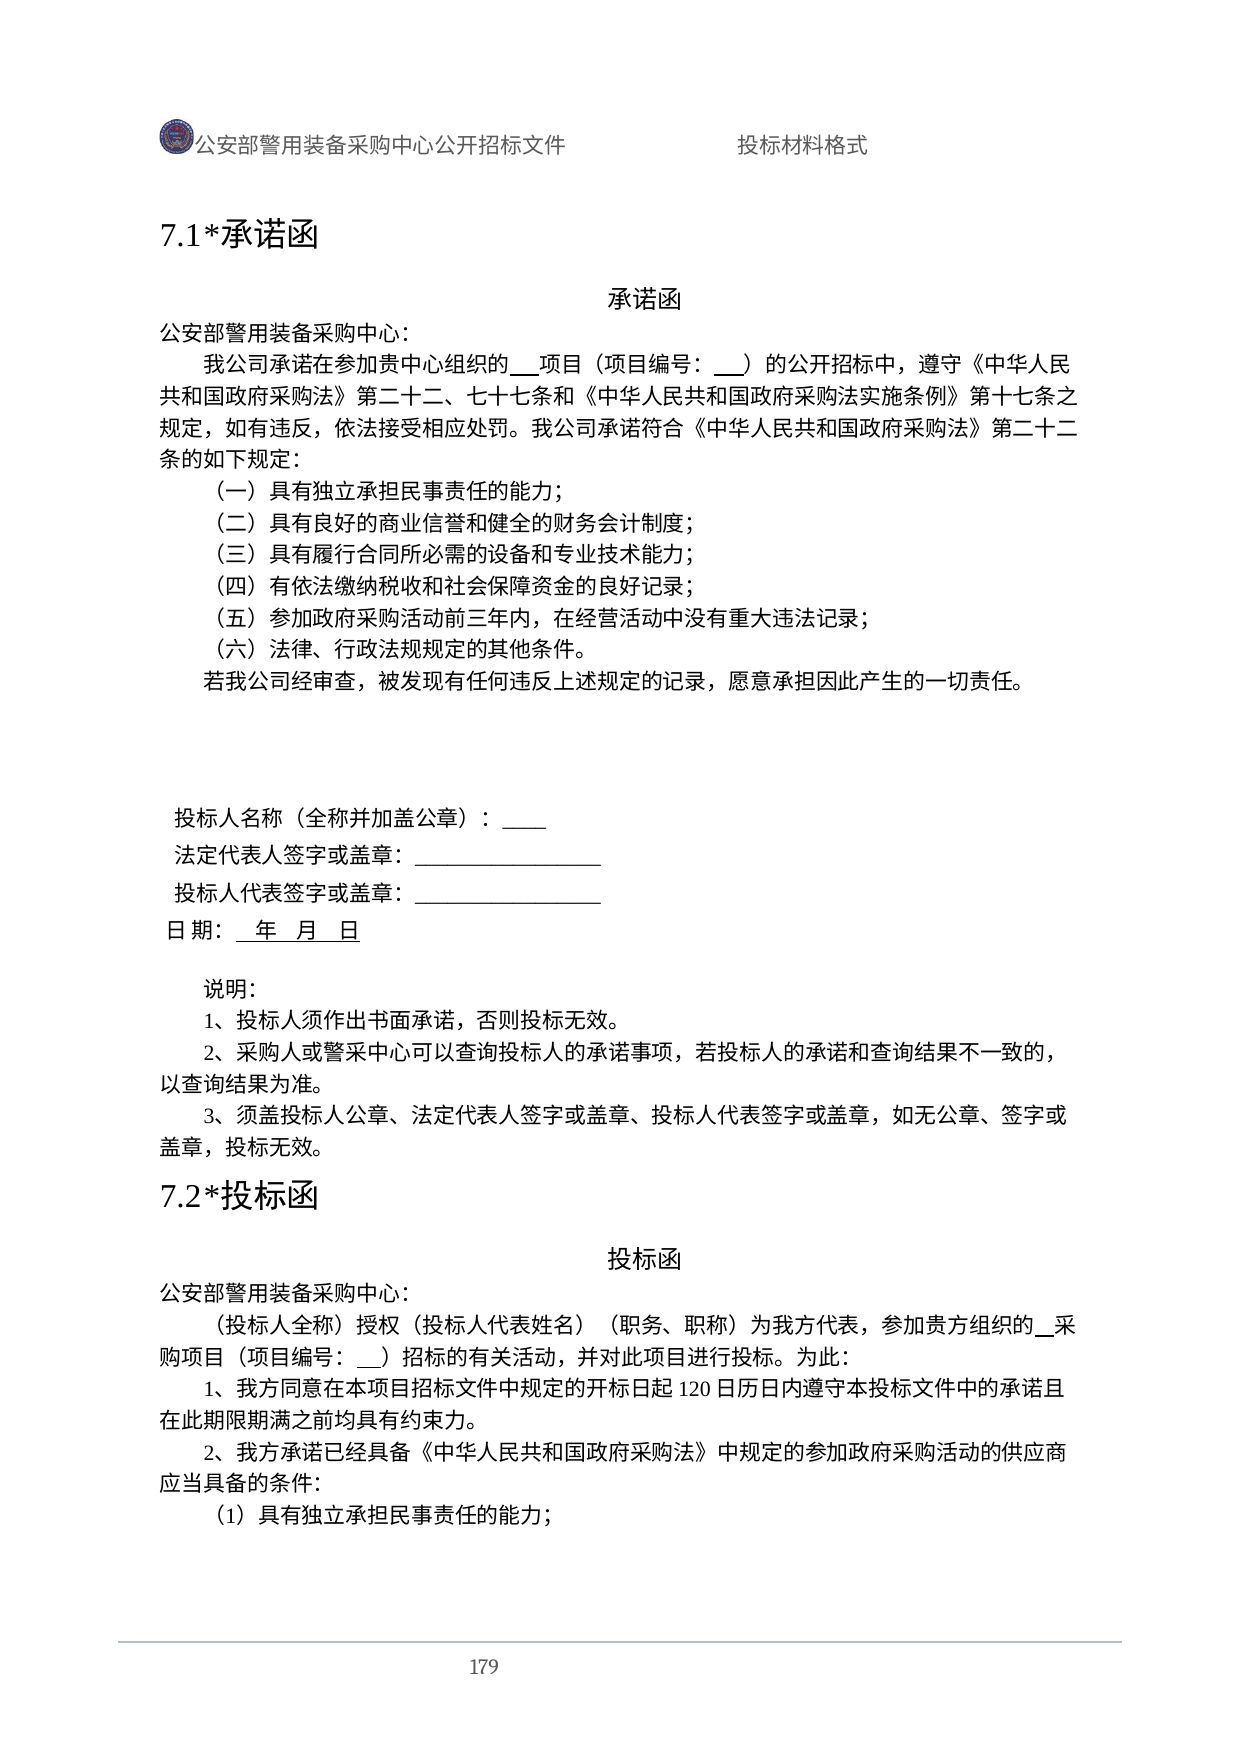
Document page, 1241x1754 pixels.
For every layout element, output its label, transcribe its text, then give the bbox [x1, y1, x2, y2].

text 若我公司经审查，被发现有任何违反上述规定的记录，愿意承担因此产生的一切责任。 [159, 664, 1081, 696]
text （投标人全称）授权（投标人代表姓名）（职务、职称）为我方代表，参加贵方组织的 采购项目（项目编号： ）招标的有关活动，并对此项目进行投标。为此： [159, 1308, 1081, 1371]
text （三）具有履行合同所必需的设备和专业技术能力； [159, 537, 1081, 569]
text 说明： [159, 972, 1081, 1003]
text 2、我方承诺已经具备《中华人民共和国政府采购法》中规定的参加政府采购活动的供应商应当具备的条件： [159, 1434, 1081, 1498]
text 投标人名称（全称并加盖公章）：____ [174, 796, 1081, 834]
text （二）具有良好的商业信誉和健全的财务会计制度； [159, 506, 1081, 537]
text 公安部警用装备采购中心： [159, 316, 1081, 347]
text 公安部警用装备采购中心： [159, 1276, 1081, 1308]
text 投标函 [159, 1240, 1081, 1276]
text 法定代表人签字或盖章：_________________ [174, 834, 1081, 871]
subtitle *承诺函 [159, 213, 1081, 254]
text 1、投标人须作出书面承诺，否则投标无效。 [159, 1003, 1081, 1035]
text 投标人代表签字或盖章：_________________ [174, 871, 1081, 909]
text 我公司承诺在参加贵中心组织的 项目（项目编号： ）的公开招标中，遵守《中华人民共和国政府采购法》第二十二、七十七条和《中华人民共和国政府采购法实施条例》第十七条之规定，如有违反，依法接受相应处罚。我公司承诺符合《中华人民共和国政府采购法》第二十二条的如下规定： [159, 347, 1081, 474]
text 1、我方同意在本项目招标文件中规定的开标日起120日历日内遵守本投标文件中的承诺且在此期限期满之前均具有约束力。 [159, 1371, 1081, 1434]
text （一）具有独立承担民事责任的能力； [159, 474, 1081, 506]
picture [159, 119, 194, 154]
text 3、须盖投标人公章、法定代表人签字或盖章、投标人代表签字或盖章，如无公章、签字或盖章，投标无效。 [159, 1098, 1081, 1162]
text （1）具有独立承担民事责任的能力； [159, 1498, 1081, 1529]
text 2、采购人或警采中心可以查询投标人的承诺事项，若投标人的承诺和查询结果不一致的，以查询结果为准。 [159, 1035, 1081, 1098]
text （六）法律、行政法规规定的其他条件。 [159, 632, 1081, 664]
text （四）有依法缴纳税收和社会保障资金的良好记录； [159, 569, 1081, 601]
subtitle *投标函 [159, 1174, 1081, 1214]
text 日 期： 年 月 日 [159, 909, 1081, 946]
text （五）参加政府采购活动前三年内，在经营活动中没有重大违法记录； [159, 601, 1081, 632]
text 承诺函 [159, 279, 1081, 316]
